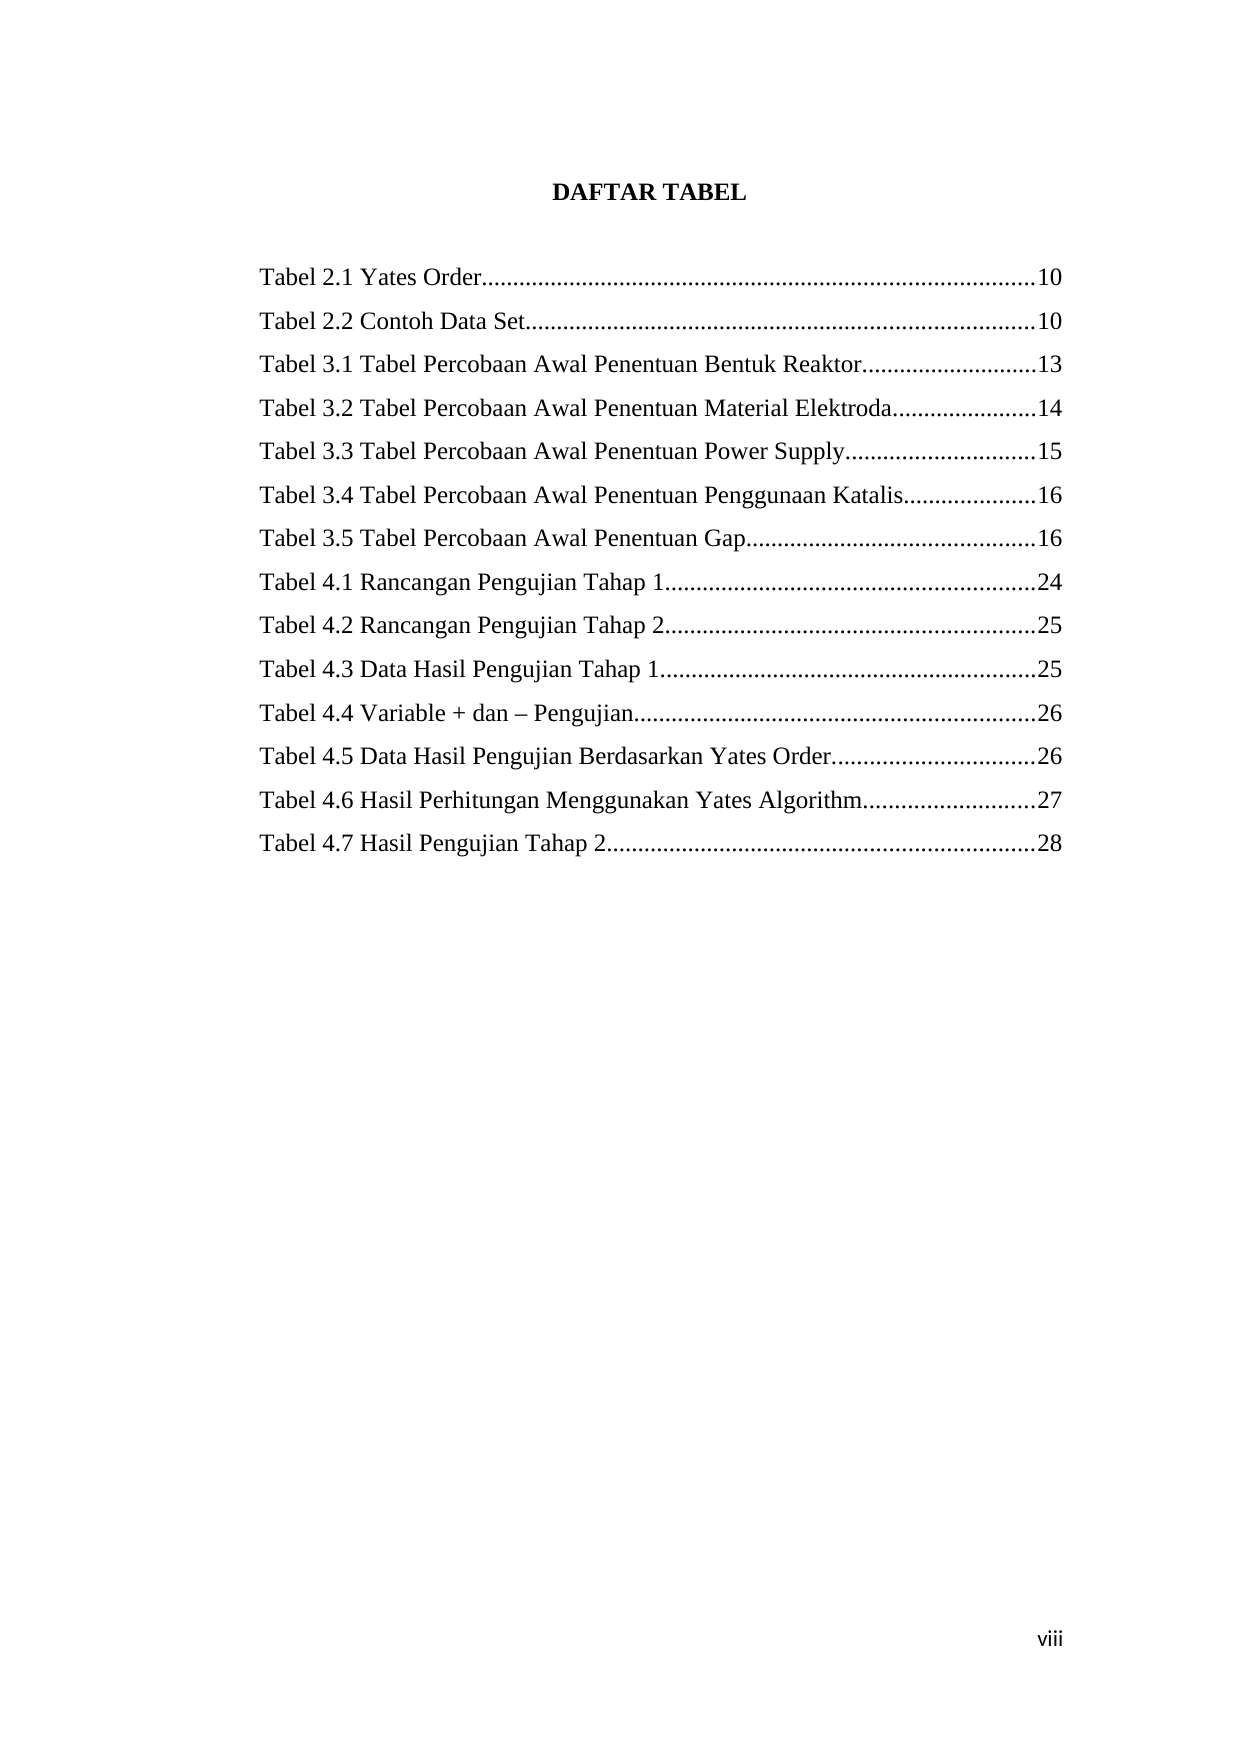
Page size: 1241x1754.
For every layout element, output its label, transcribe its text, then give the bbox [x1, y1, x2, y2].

text Tabel 2.1 Yates Order 10 [259, 262, 1063, 291]
text Tabel 4.2 Rancangan Pengujian Tahap 2. 25 [259, 611, 1063, 639]
text Tabel 4.1 Rancangan Pengujian Tahap 1. 24 [259, 567, 1063, 596]
text Tabel 2.2 Contoh Data Set 10 [259, 306, 1063, 334]
text Tabel 3.2 Tabel Percobaan Awal Penentuan Material Elektroda. 14 [259, 393, 1063, 422]
text Tabel 3.3 Tabel Percobaan Awal Penentuan Power Supply. 15 [259, 436, 1063, 465]
text Tabel 3.5 Tabel Percobaan Awal Penentuan Gap. 16 [259, 523, 1063, 552]
text Tabel 4.7 Hasil Pengujian Tahap 2. 28 [259, 828, 1063, 857]
text Tabel 4.3 Data Hasil Pengujian Tahap 1. 25 [259, 654, 1063, 683]
text Tabel 4.5 Data Hasil Pengujian Berdasarkan Yates Order. 26 [259, 741, 1063, 770]
text Tabel 3.4 Tabel Percobaan Awal Penentuan Penggunaan Katalis. 16 [259, 480, 1063, 509]
text Tabel 4.4 Variable + dan – Pengujian. 26 [259, 698, 1063, 726]
text Tabel 3.1 Tabel Percobaan Awal Penentuan Bentuk Reaktor. 13 [259, 349, 1063, 378]
text Tabel 4.6 Hasil Perhitungan Menggunakan Yates Algorithm. 27 [259, 785, 1063, 813]
subtitle DAFTAR TABEL [236, 177, 1063, 206]
